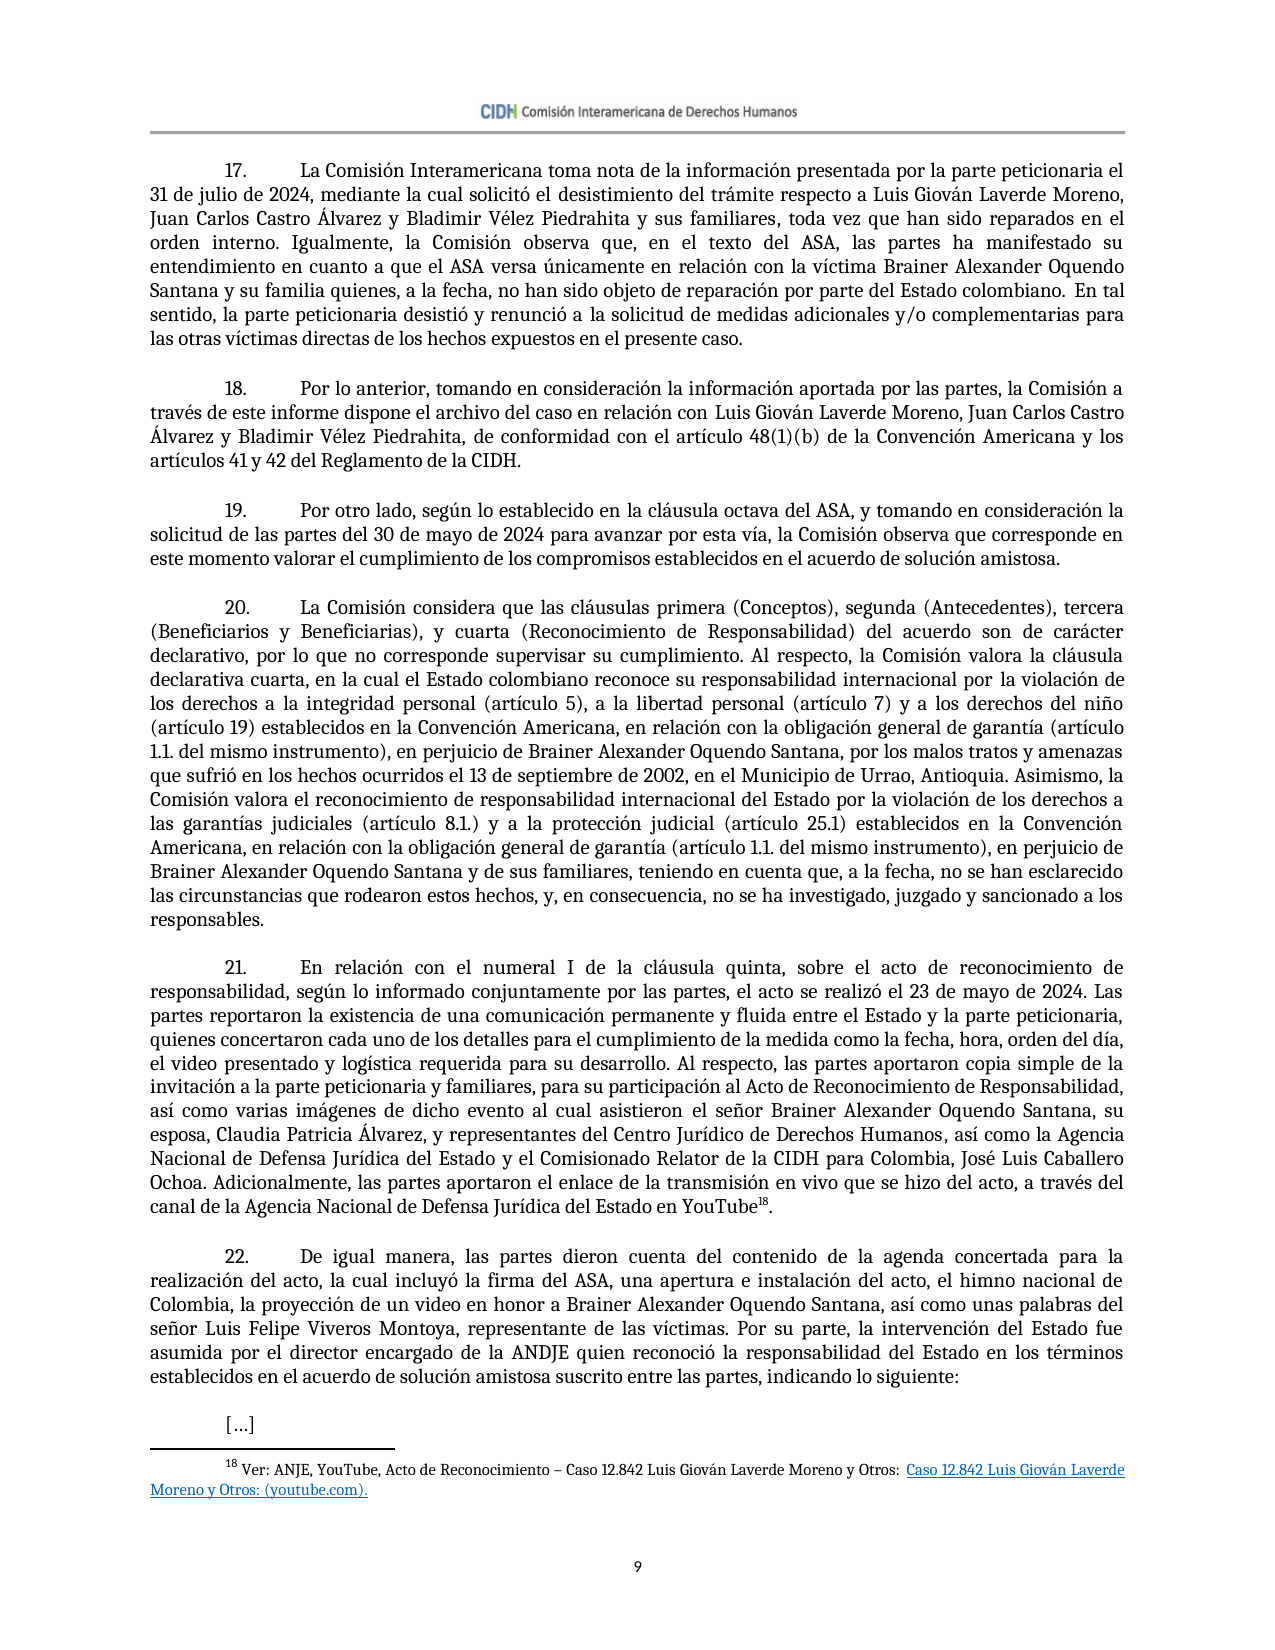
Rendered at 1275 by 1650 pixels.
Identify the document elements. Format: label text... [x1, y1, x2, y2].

list La Comisión considera que las cláusulas primera (Conceptos), segunda (Antecedentes), tercera (Beneficiarios y Beneficiarias), y cuarta (Reconocimiento de Responsabilidad) del acuerdo son de carácter declarativo, por lo que no corresponde supervisar su cumplimiento. Al respecto, la Comisión valora la cláusula declarativa cuarta, en la cual el Estado colombiano reconoce su responsabilidad internacional por la violación de los derechos a la integridad personal (artículo 5), a la libertad personal (artículo 7) y a los derechos del niño (artículo 19) establecidos en la Convención Americana, en relación con la obligación general de garantía (artículo 1.1. del mismo instrumento), en perjuicio de Brainer Alexander Oquendo Santana, por los malos tratos y amenazas que sufrió en los hechos ocurridos el 13 de septiembre de 2002, en el Municipio de Urrao, Antioquia. Asimismo, la Comisión valora el reconocimiento de responsabilidad internacional del Estado por la violación de los derechos a las garantías judiciales (artículo 8.1.) y a la protección judicial (artículo 25.1) establecidos en la Convención Americana, en relación con la obligación general de garantía (artículo 1.1. del mismo instrumento), en perjuicio de Brainer Alexander Oquendo Santana y de sus familiares, teniendo en cuenta que, a la fecha, no se han esclarecido las circunstancias que rodearon estos hechos, y, en consecuencia, no se ha investigado, juzgado y sancionado a los responsables. [150, 596, 1125, 931]
list Por otro lado, según lo establecido en la cláusula octava del ASA, y tomando en consideración la solicitud de las partes del 30 de mayo de 2024 para avanzar por esta vía, la Comisión observa que corresponde en este momento valorar el cumplimiento de los compromisos establecidos en el acuerdo de solución amistosa. [150, 498, 1125, 570]
list La Comisión Interamericana toma nota de la información presentada por la parte peticionaria el 31 de julio de 2024, mediante la cual solicitó el desistimiento del trámite respecto a Luis Giován Laverde Moreno, Juan Carlos Castro Álvarez y Bladimir Vélez Piedrahita y sus familiares, toda vez que han sido reparados en el orden interno. Igualmente, la Comisión observa que, en el texto del ASA, las partes ha manifestado su entendimiento en cuanto a que el ASA versa únicamente en relación con la víctima Brainer Alexander Oquendo Santana y su familia quienes, a la fecha, no han sido objeto de reparación por parte del Estado colombiano. En tal sentido, la parte peticionaria desistió y renunció a la solicitud de medidas adicionales y/o complementarias para las otras víctimas directas de los hechos expuestos en el presente caso. [150, 159, 1125, 351]
list Por lo anterior, tomando en consideración la información aportada por las partes, la Comisión a través de este informe dispone el archivo del caso en relación con Luis Giován Laverde Moreno, Juan Carlos Castro Álvarez y Bladimir Vélez Piedrahita, de conformidad con el artículo 48(1)(b) de la Convención Americana y los artículos 41 y 42 del Reglamento de la CIDH. [150, 377, 1125, 472]
list En relación con el numeral I de la cláusula quinta, sobre el acto de reconocimiento de responsabilidad, según lo informado conjuntamente por las partes, el acto se realizó el 23 de mayo de 2024. Las partes reportaron la existencia de una comunicación permanente y fluida entre el Estado y la parte peticionaria, quienes concertaron cada uno de los detalles para el cumplimiento de la medida como la fecha, hora, orden del día, el video presentado y logística requerida para su desarrollo. Al respecto, las partes aportaron copia simple de la invitación a la parte peticionaria y familiares, para su participación al Acto de Reconocimiento de Responsabilidad, así como varias imágenes de dicho evento al cual asistieron el señor Brainer Alexander Oquendo Santana, su esposa, Claudia Patricia Álvarez, y representantes del Centro Jurídico de Derechos Humanos, así como la Agencia Nacional de Defensa Jurídica del Estado y el Comisionado Relator de la CIDH para Colombia, José Luis Caballero Ochoa. Adicionalmente, las partes aportaron el enlace de la transmisión en vivo que se hizo del acto, a través del canal de la Agencia Nacional de Defensa Jurídica del Estado en YouTube. [150, 955, 1125, 1219]
text […] [225, 1412, 1050, 1436]
picture [475, 103, 800, 121]
list De igual manera, las partes dieron cuenta del contenido de la agenda concertada para la realización del acto, la cual incluyó la firma del ASA, una apertura e instalación del acto, el himno nacional de Colombia, la proyección de un video en honor a Brainer Alexander Oquendo Santana, así como unas palabras del señor Luis Felipe Viveros Montoya, representante de las víctimas. Por su parte, la intervención del Estado fue asumida por el director encargado de la ANDJE quien reconoció la responsabilidad del Estado en los términos establecidos en el acuerdo de solución amistosa suscrito entre las partes, indicando lo siguiente: [150, 1245, 1125, 1388]
